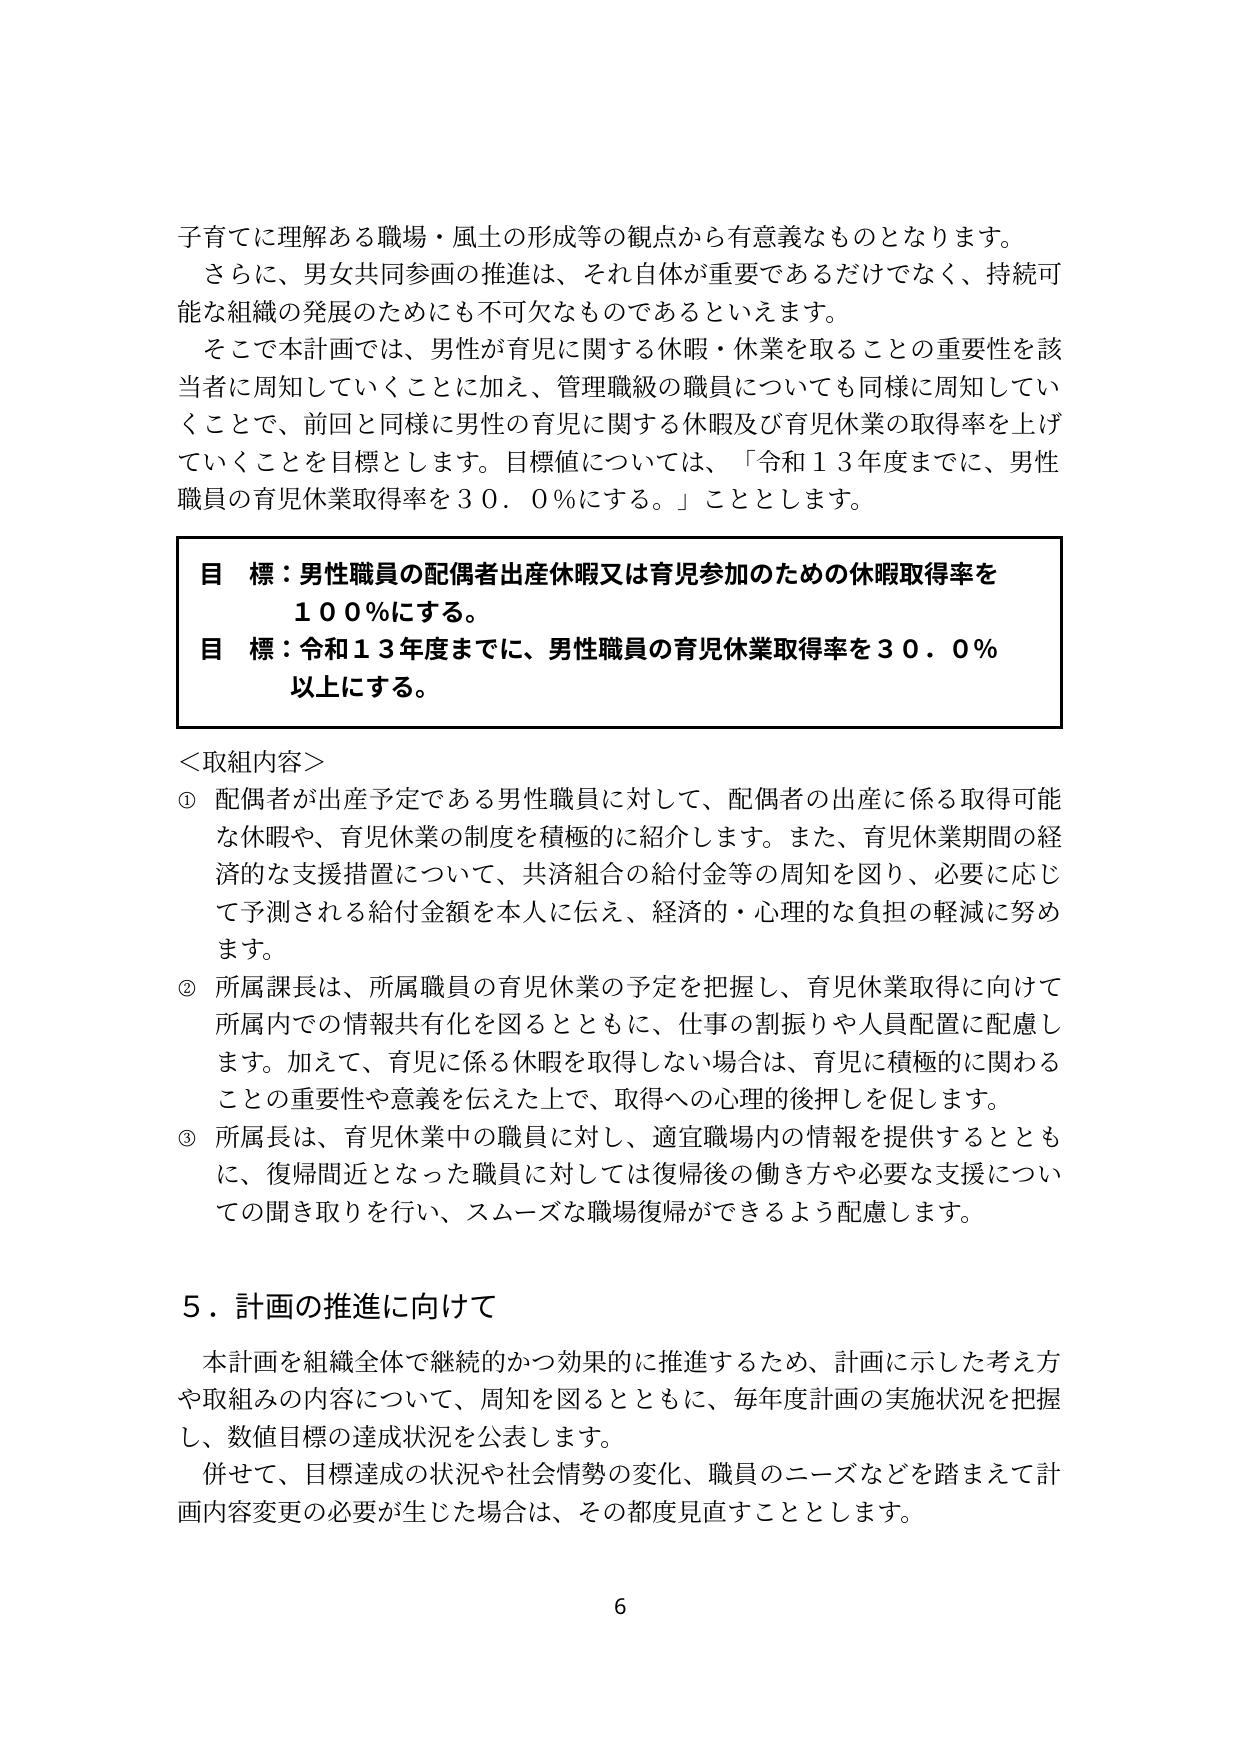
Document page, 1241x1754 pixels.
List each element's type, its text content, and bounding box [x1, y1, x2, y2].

list 所属長は、育児休業中の職員に対し、適宜職場内の情報を提供するとともに、復帰間近となった職員に対しては復帰後の働き方や必要な支援についての聞き取りを行い、スムーズな職場復帰ができるよう配慮します。 [177, 1117, 1063, 1229]
text 目 標：令和１３年度までに、男性職員の育児休業取得率を３０．０％ [199, 629, 1060, 667]
text 以上にする。 [265, 667, 1060, 704]
list 所属課長は、所属職員の育児休業の予定を把握し、育児休業取得に向けて所属内での情報共有化を図るとともに、仕事の割振りや人員配置に配慮します。加えて、育児に係る休暇を取得しない場合は、育児に積極的に関わることの重要性や意義を伝えた上で、取得への心理的後押しを促します。 [177, 967, 1063, 1117]
text そこで本計画では、男性が育児に関する休暇・休業を取ることの重要性を該当者に周知していくことに加え、管理職級の職員についても同様に周知していくことで、前回と同様に男性の育児に関する休暇及び育児休業の取得率を上げていくことを目標とします。目標値については、「令和１３年度までに、男性職員の育児休業取得率を３０．０％にする。」こととします。 [177, 329, 1063, 517]
text ５．計画の推進に向けて [177, 1267, 1063, 1342]
list 配偶者が出産予定である男性職員に対して、配偶者の出産に係る取得可能な休暇や、育児休業の制度を積極的に紹介します。また、育児休業期間の経済的な支援措置について、共済組合の給付金等の周知を図り、必要に応じて予測される給付金額を本人に伝え、経済的・心理的な負担の軽減に努めます。 [177, 779, 1063, 967]
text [177, 217, 1063, 254]
text １００％にする。 [265, 592, 1060, 629]
text 併せて、目標達成の状況や社会情勢の変化、職員のニーズなどを踏まえて計画内容変更の必要が生じた場合は、その都度見直すこととします。 [177, 1454, 1063, 1529]
text 目 標：男性職員の配偶者出産休暇又は育児参加のための休暇取得率を [199, 554, 1060, 592]
text さらに、男女共同参画の推進は、それ自体が重要であるだけでなく、持続可能な組織の発展のためにも不可欠なものであるといえます。 [177, 254, 1063, 329]
text ＜取組内容＞ [177, 742, 1063, 779]
text 本計画を組織全体で継続的かつ効果的に推進するため、計画に示した考え方や取組みの内容について、周知を図るとともに、毎年度計画の実施状況を把握し、数値目標の達成状況を公表します。 [177, 1342, 1063, 1454]
